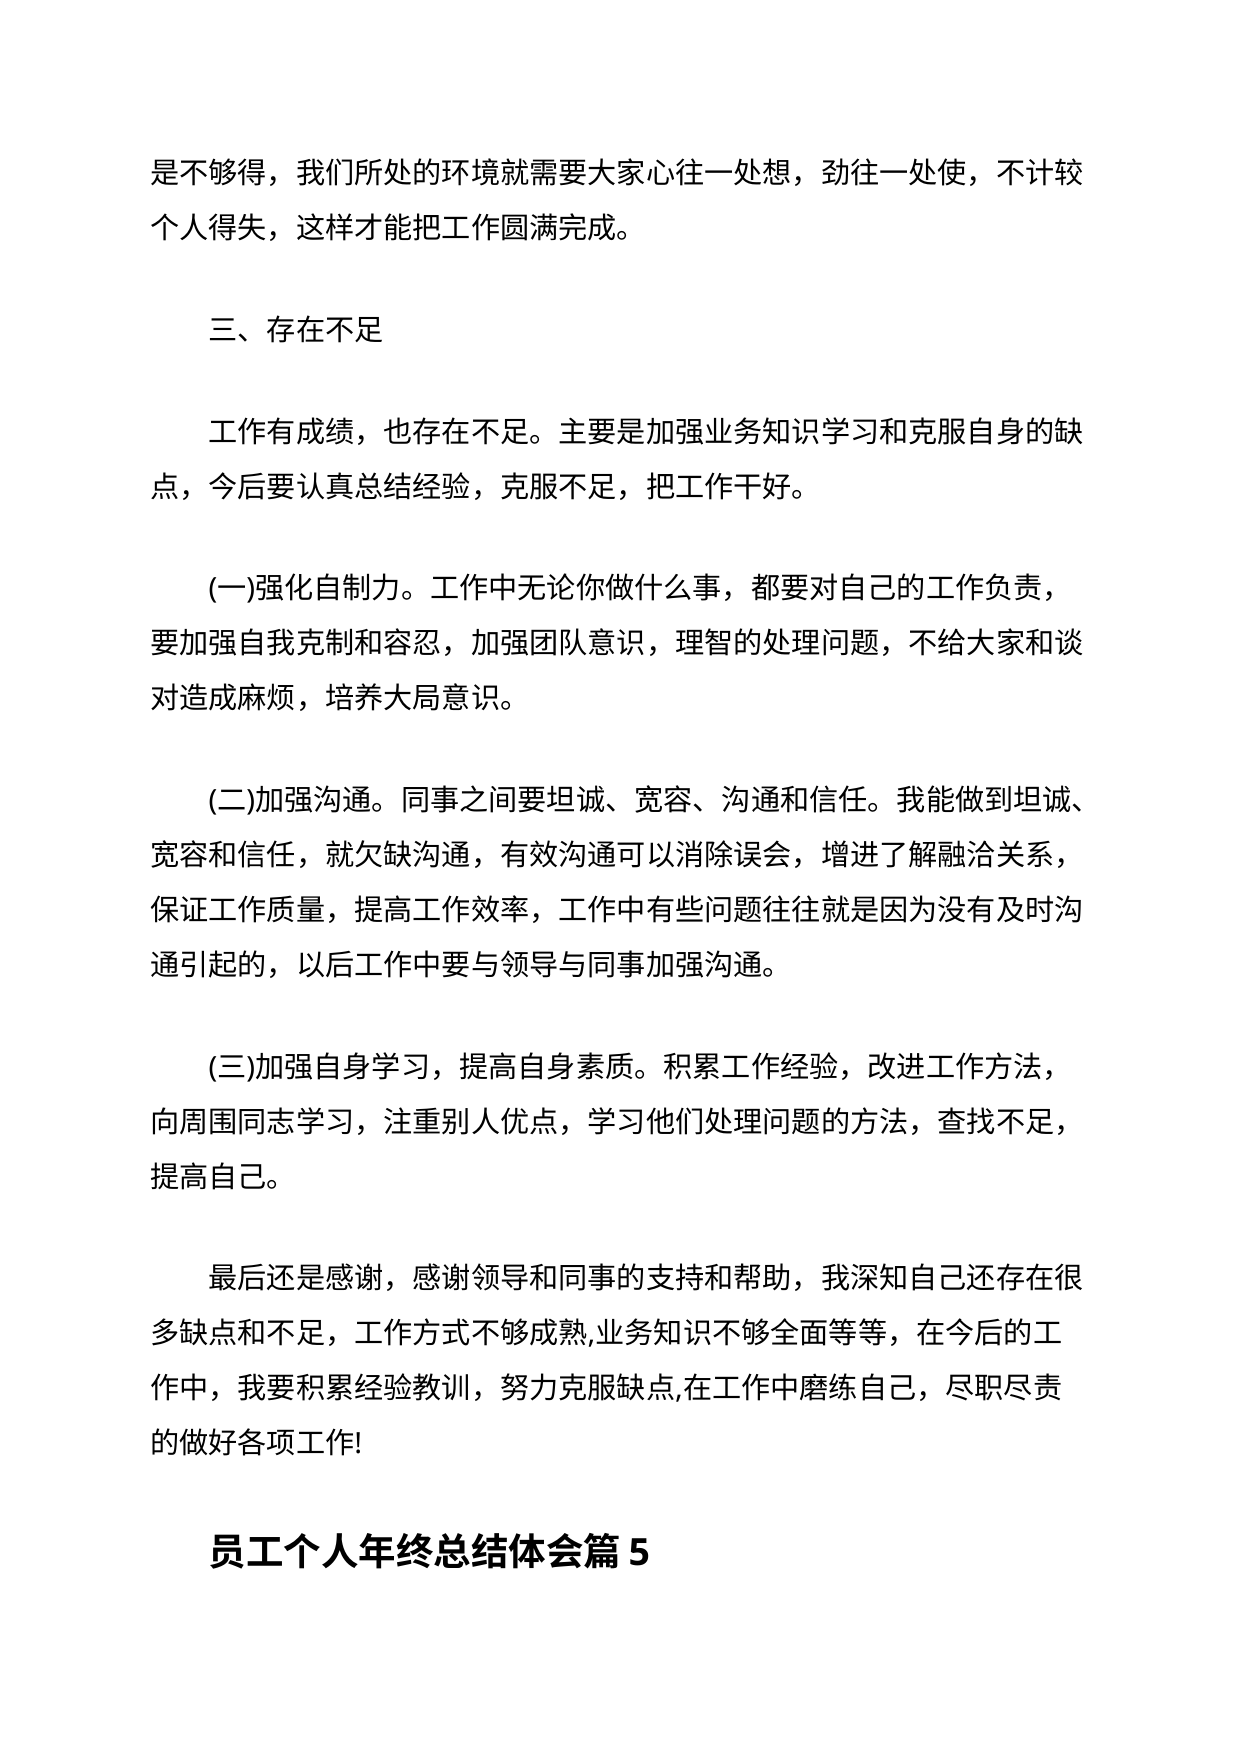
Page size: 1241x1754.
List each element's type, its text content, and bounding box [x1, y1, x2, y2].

text 三、存在不足 [150, 307, 1090, 349]
text (二)加强沟通。同事之间要坦诚、宽容、沟通和信任。我能做到坦诚、宽容和信任，就欠缺沟通，有效沟通可以消除误会，增进了解融洽关系，保证工作质量，提高工作效率，工作中有些问题往往就是因为没有及时沟通引起的，以后工作中要与领导与同事加强沟通。 [150, 777, 1090, 984]
text (一)强化自制力。工作中无论你做什么事，都要对自己的工作负责，要加强自我克制和容忍，加强团队意识，理智的处理问题，不给大家和谈对造成麻烦，培养大局意识。 [150, 565, 1090, 717]
text 工作有成绩，也存在不足。主要是加强业务知识学习和克服自身的缺点，今后要认真总结经验，克服不足，把工作干好。 [150, 408, 1090, 506]
text (三)加强自身学习，提高自身素质。积累工作经验，改进工作方法，向周围同志学习，注重别人优点，学习他们处理问题的方法，查找不足，提高自己。 [150, 1043, 1090, 1196]
text 最后还是感谢，感谢领导和同事的支持和帮助，我深知自己还存在很多缺点和不足，工作方式不够成熟,业务知识不够全面等等，在今后的工作中，我要积累经验教训，努力克服缺点,在工作中磨练自己，尽职尽责的做好各项工作! [150, 1255, 1090, 1462]
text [150, 150, 1090, 247]
text 员工个人年终总结体会篇5 [150, 1522, 1090, 1576]
